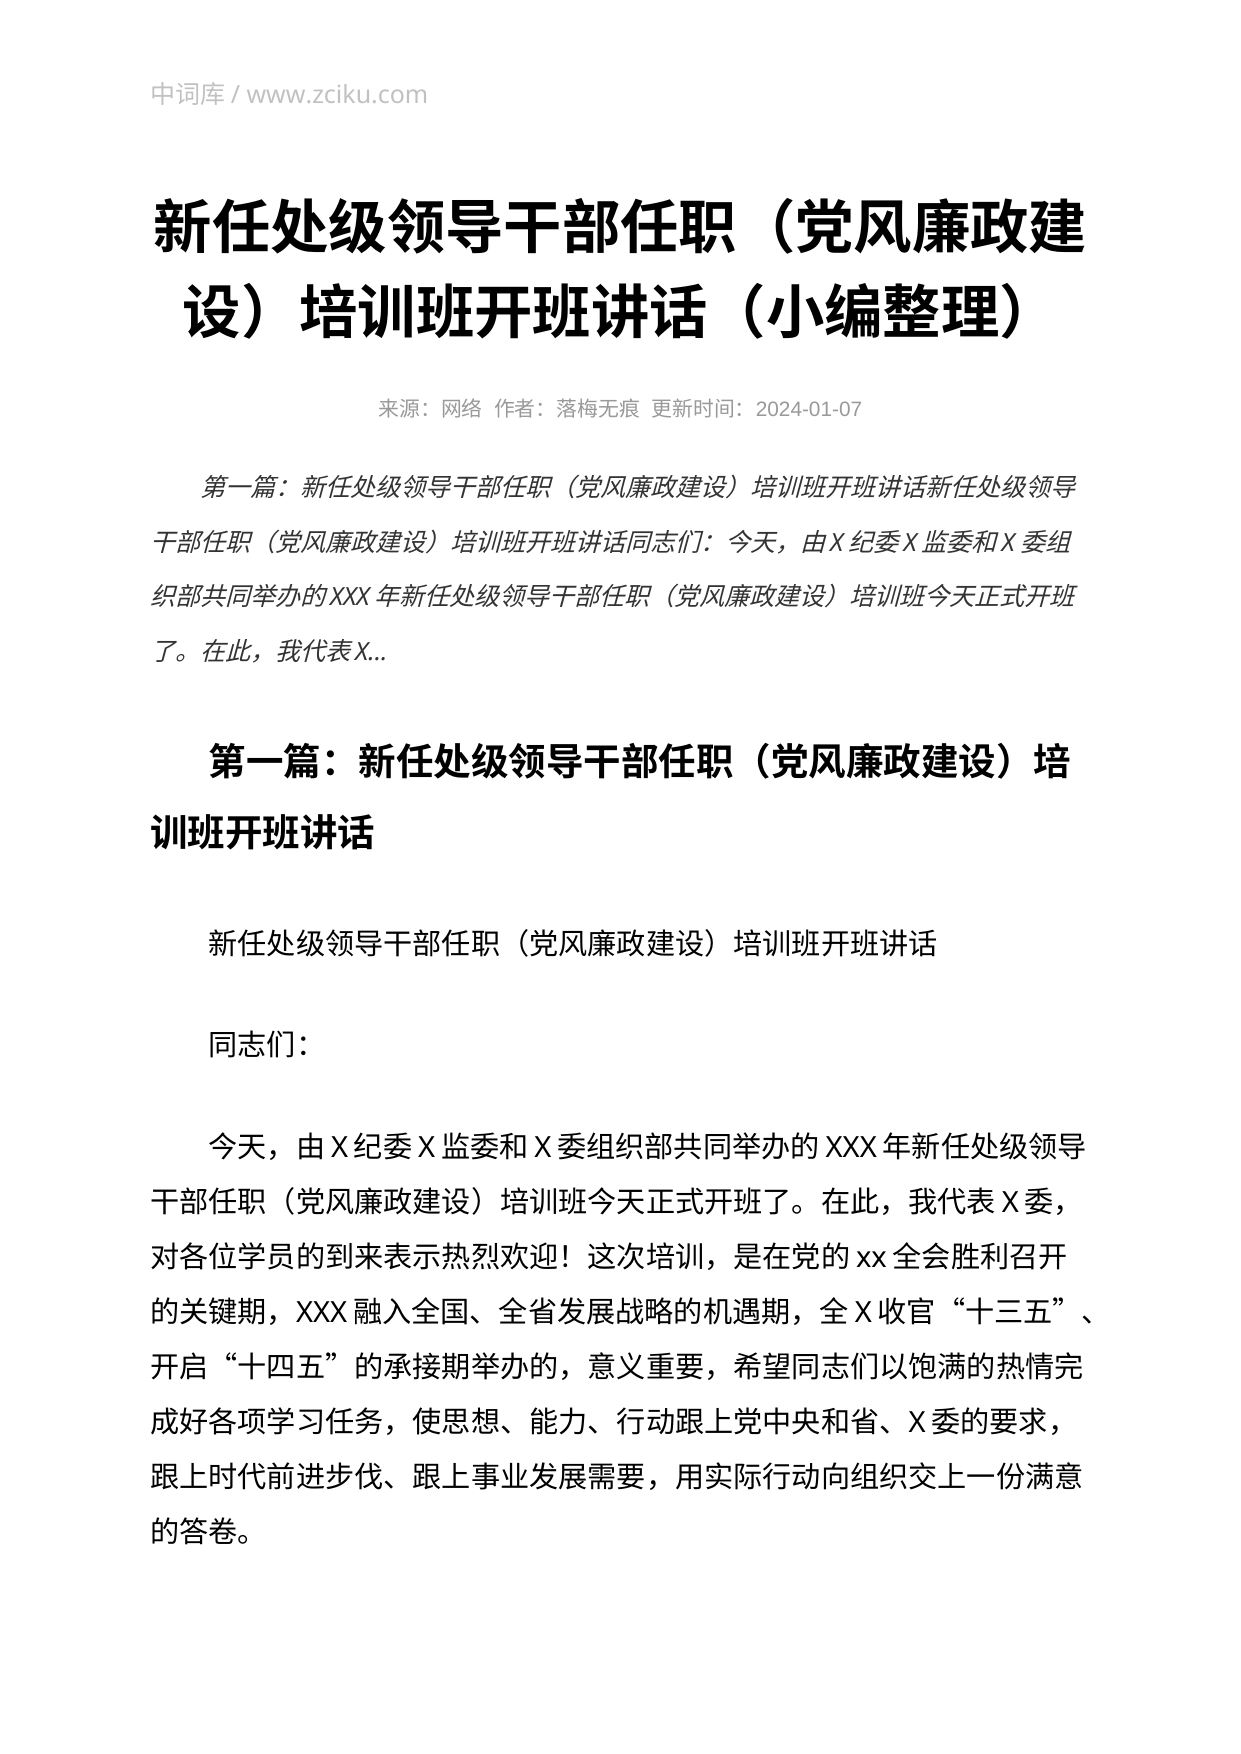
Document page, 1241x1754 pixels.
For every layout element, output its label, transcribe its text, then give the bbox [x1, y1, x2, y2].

text 同志们： [150, 1022, 1090, 1064]
text 来源：网络 作者：落梅无痕 更新时间：2024-01-07 [150, 397, 1090, 421]
text 第一篇：新任处级领导干部任职（党风廉政建设）培训班开班讲话新任处级领导干部任职（党风廉政建设）培训班开班讲话同志们：今天，由X纪委X监委和X委组织部共同举办的XXX年新任处级领导干部任职（党风廉政建设）培训班今天正式开班了。在此，我代表X... [150, 468, 1090, 667]
text 新任处级领导干部任职（党风廉政建设）培训班开班讲话 [150, 920, 1090, 962]
text 今天，由X纪委X监委和X委组织部共同举办的XXX年新任处级领导干部任职（党风廉政建设）培训班今天正式开班了。在此，我代表X委，对各位学员的到来表示热烈欢迎！这次培训，是在党的xx全会胜利召开的关键期，XXX融入全国、全省发展战略的机遇期，全X收官“十三五”、开启“十四五”的承接期举办的，意义重要，希望同志们以饱满的热情完成好各项学习任务，使思想、能力、行动跟上党中央和省、X委的要求，跟上时代前进步伐、跟上事业发展需要，用实际行动向组织交上一份满意的答卷。 [150, 1124, 1090, 1551]
text 第一篇：新任处级领导干部任职（党风廉政建设）培训班开班讲话 [150, 732, 1090, 857]
subtitle 新任处级领导干部任职（党风廉政建设）培训班开班讲话（小编整理） [150, 181, 1090, 350]
